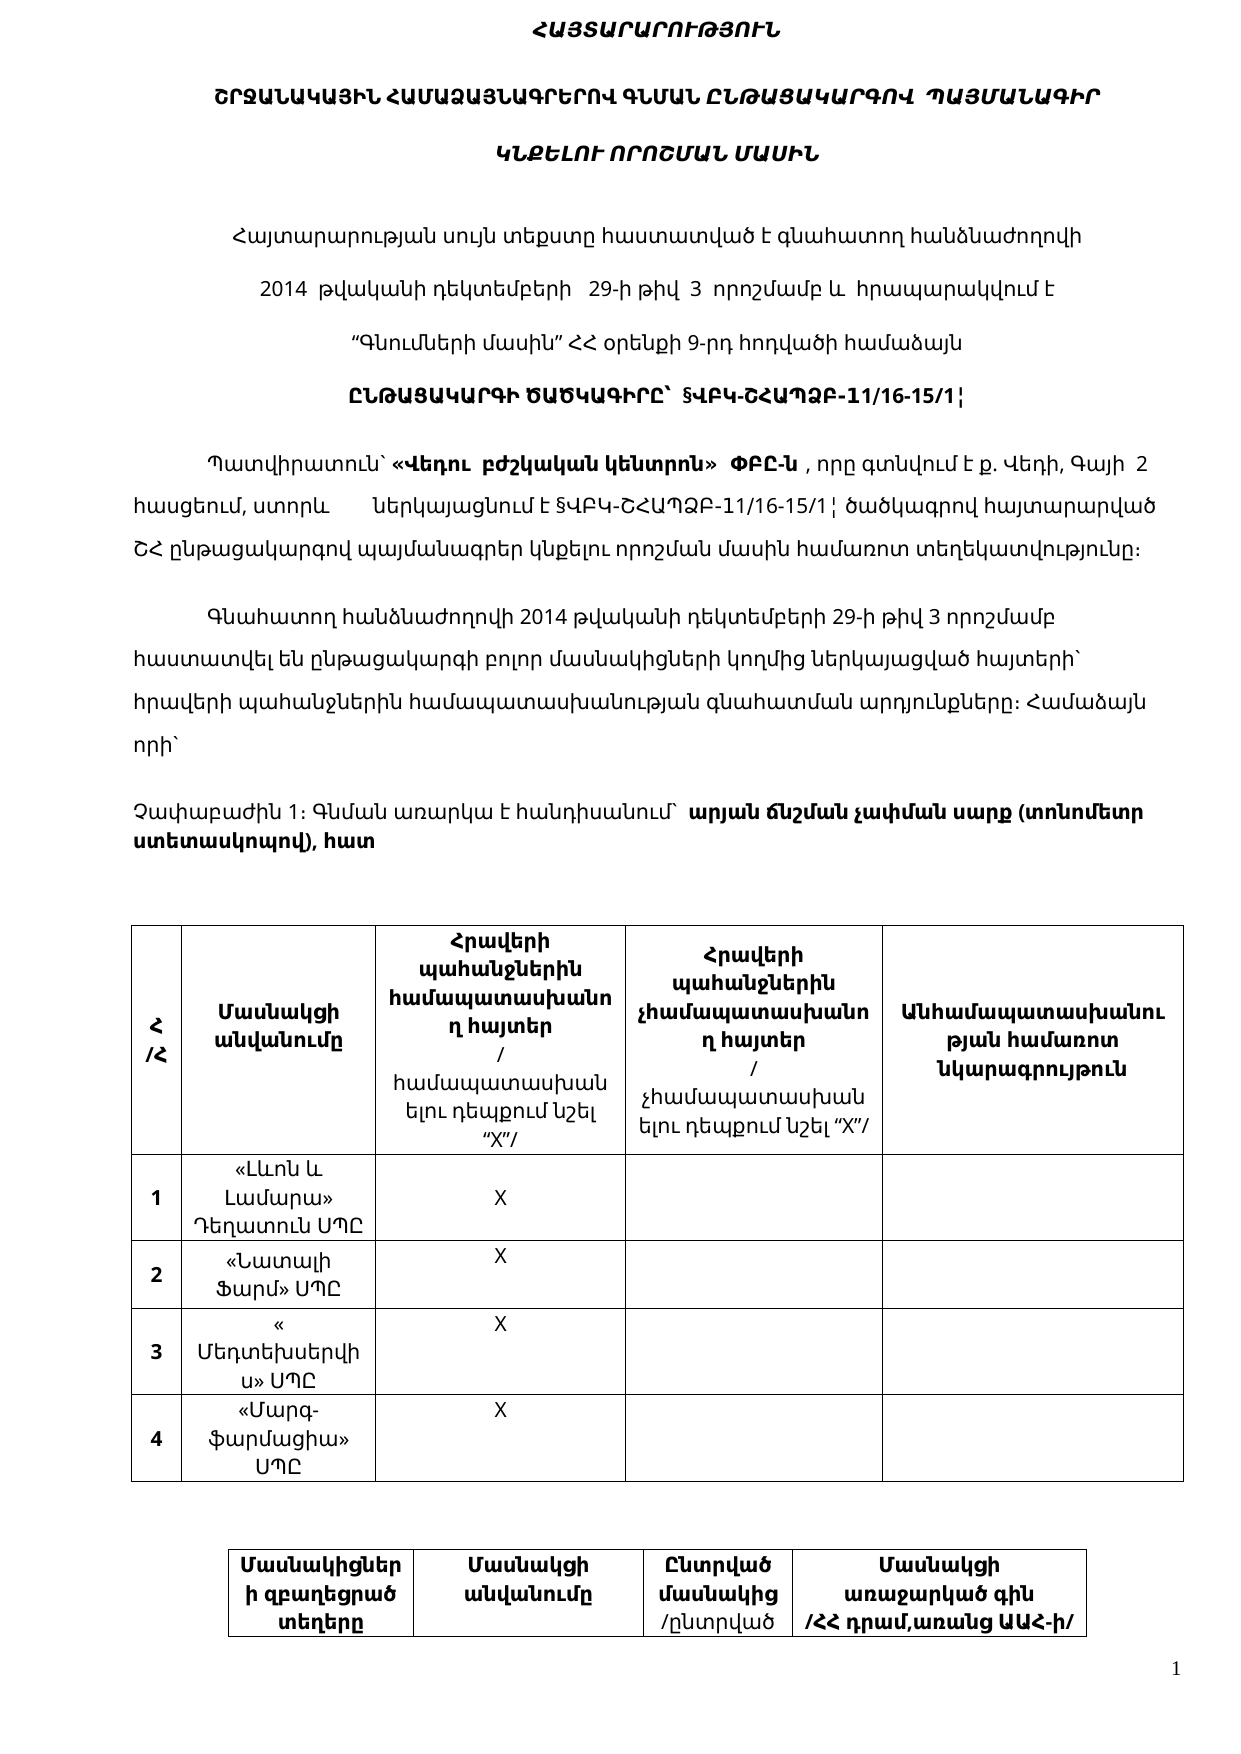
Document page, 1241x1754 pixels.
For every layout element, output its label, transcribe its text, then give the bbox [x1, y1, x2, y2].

table_header Մասնակցի անվանումը [414, 1550, 643, 1636]
table_header Մասնակցի անվանումը [182, 926, 375, 1153]
text Չափաբաժին 1։ Գնման առարկա է հանդիսանում` արյան ճնշման չափման սարք (տոնոմետր ստետասկոպով), հատ [133, 797, 1181, 854]
table_header Հրավերի պահանջներին համապատասխանող հայտեր /համապատասխանելու դեպքում նշել “X”/ [376, 926, 625, 1153]
table_cell 2 [132, 1241, 181, 1308]
table_cell «Մեդտեխսերվիս» ՍՊԸ [182, 1309, 375, 1394]
text Գնահատող հանձնաժողովի 2014 թվականի դեկտեմբերի 29-ի թիվ 3 որոշմամբ հաստատվել են ընթացակարգի բոլոր մասնակիցների կողմից ներկայացված հայտերի` հրավերի պահանջներին համապատասխանության գնահատման արդյունքները։ Համաձայն որի` [133, 602, 1181, 758]
table_cell «Նատալի Ֆարմ» ՍՊԸ [182, 1241, 375, 1308]
table_cell [883, 1155, 1183, 1240]
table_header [793, 1550, 1086, 1636]
text ՀԱՅՏԱՐԱՐՈՒԹՅՈՒՆ [133, 15, 1181, 43]
table_cell 4 [132, 1395, 181, 1481]
table_cell X [376, 1309, 625, 1394]
table_cell «Մարգ-ֆարմացիա» ՍՊԸ [182, 1395, 375, 1481]
table_cell [883, 1309, 1183, 1394]
table_cell 1 [132, 1155, 181, 1240]
table_header Հ/Հ [132, 926, 181, 1153]
text ՇՐՋԱՆԱԿԱՅԻՆ ՀԱՄԱՁԱՅՆԱԳՐԵՐՈՎ ԳՆՄԱՆ ԸՆԹԱՑԱԿԱՐԳՈՎ ՊԱՅՄԱՆԱԳԻՐ [118, 82, 1181, 111]
table_cell 3 [132, 1309, 181, 1394]
subtitle “Գնումների մասին” ՀՀ օրենքի 9-րդ հոդվածի համաձայն [133, 328, 1181, 356]
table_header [644, 1550, 792, 1636]
subtitle Հայտարարության սույն տեքստը հաստատված է գնահատող հանձնաժողովի [133, 221, 1181, 249]
text ԿՆՔԵԼՈՒ ՈՐՈՇՄԱՆ ՄԱՍԻՆ [118, 139, 1181, 168]
table_cell [626, 1309, 882, 1394]
subtitle 2014 թվականի դեկտեմբերի 29-ի թիվ 3 որոշմամբ և հրապարակվում է [133, 274, 1181, 303]
table_cell X [376, 1395, 625, 1481]
table_header Անհամապատասխանության համառոտ նկարագրույթուն [883, 926, 1183, 1153]
table_cell X [376, 1155, 625, 1240]
table_cell «Լևոն և Լամարա» Դեղատուն ՍՊԸ [182, 1155, 375, 1240]
table_cell X [376, 1241, 625, 1308]
table_cell [883, 1241, 1183, 1308]
table_cell [626, 1395, 882, 1481]
table_header Հրավերի պահանջներին չհամապատասխանող հայտեր /չհամապատասխանելու դեպքում նշել “X”/ [626, 926, 882, 1153]
table_cell [883, 1395, 1183, 1481]
table_cell [626, 1241, 882, 1308]
subtitle ԸՆԹԱՑԱԿԱՐԳԻ ԾԱԾԿԱԳԻՐԸ՝ §ՎԲԿ-ՇՀԱՊՁԲ-11/16-15/1¦ [133, 381, 1181, 410]
text Պատվիրատուն` «Վեդու բժշկական կենտրոն» ՓԲԸ-ն , որը գտնվում է ք. Վեդի, Գայի 2 հասցեում, ստորև ներկայացնում է §ՎԲԿ-ՇՀԱՊՁԲ-11/16-15/1¦ ծածկագրով հայտարարված ՇՀ ընթացակարգով պայմանագրեր կնքելու որոշման մասին համառոտ տեղեկատվությունը։ [133, 449, 1181, 563]
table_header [229, 1550, 413, 1636]
table_cell [626, 1155, 882, 1240]
